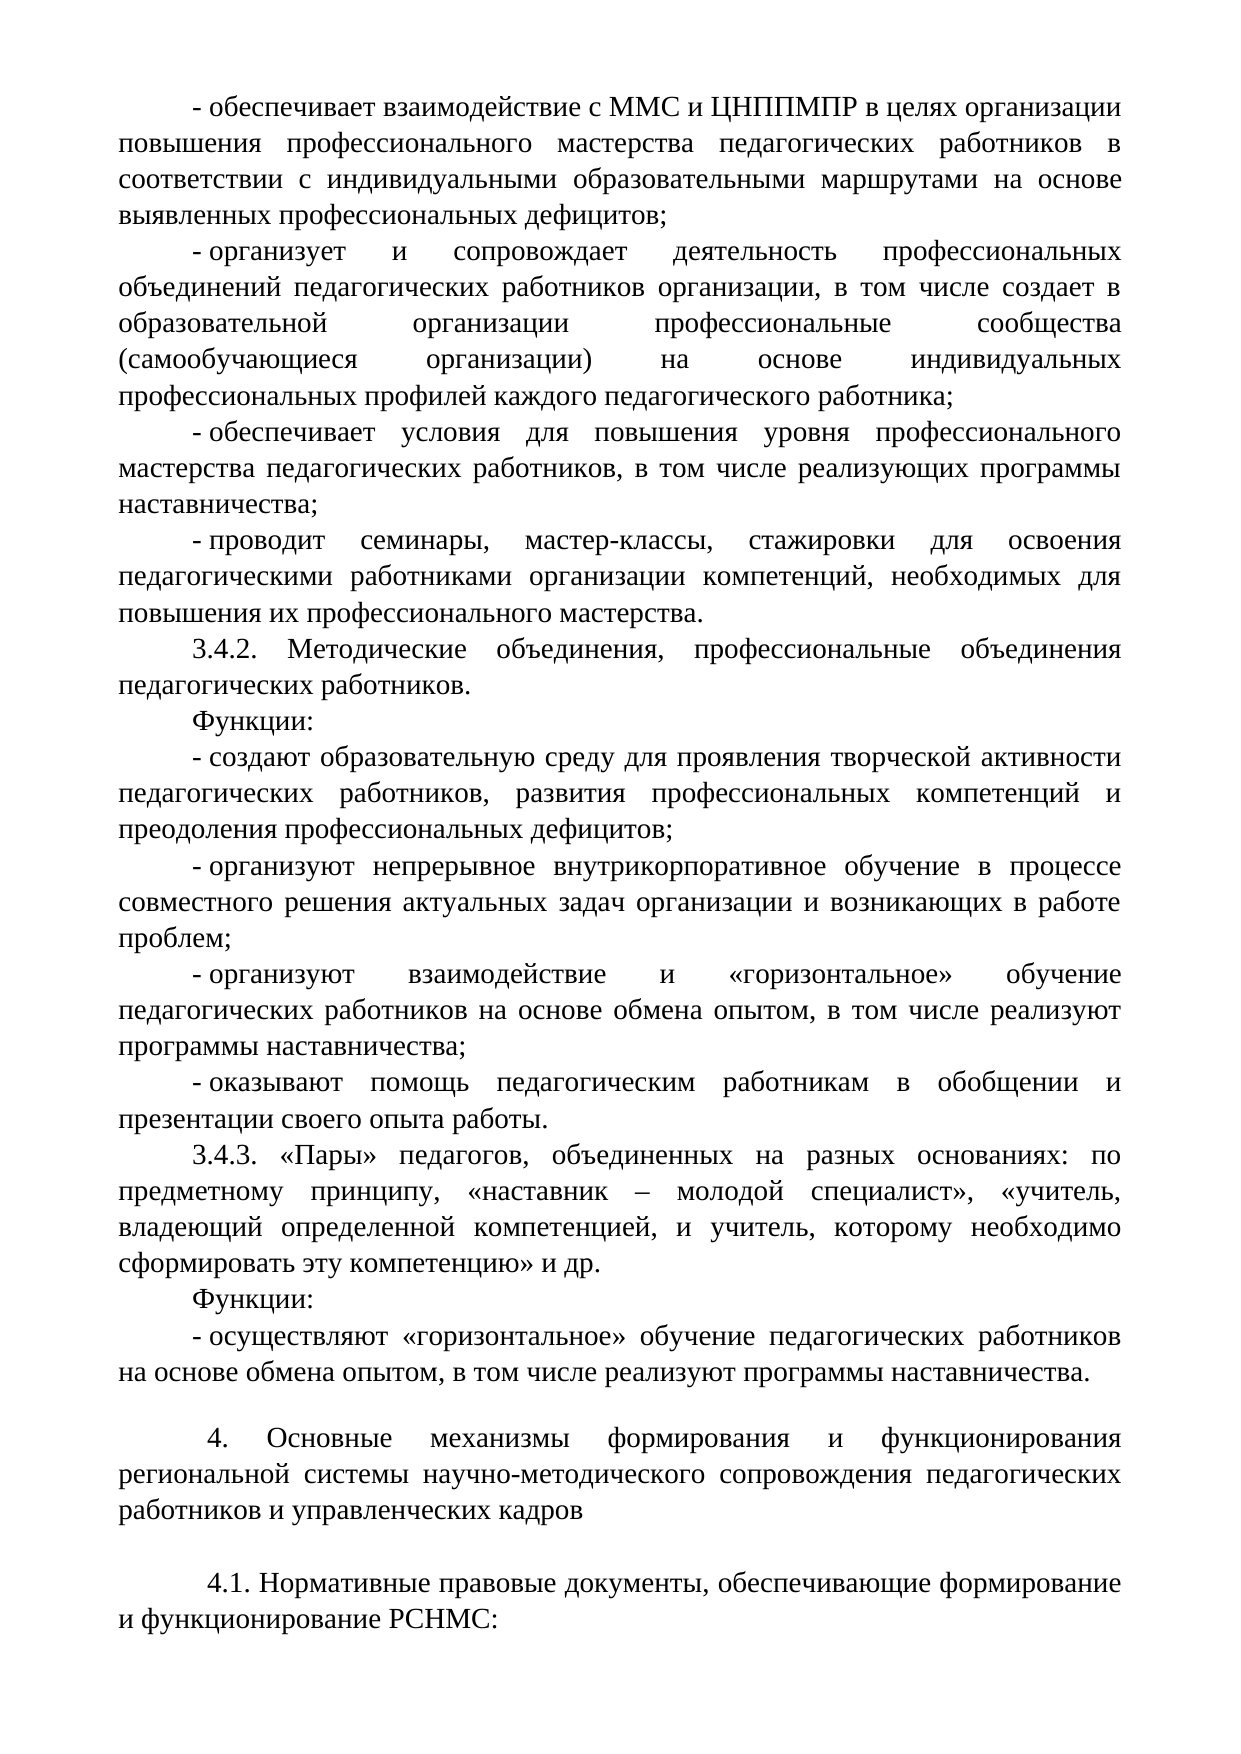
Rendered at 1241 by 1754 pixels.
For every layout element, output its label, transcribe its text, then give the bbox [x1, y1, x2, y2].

list 4. Основные механизмы формирования и функционирования региональной системы научно-методического сопровождения педагогических работников и управленческих кадров [118, 1420, 1122, 1526]
list 4.1. Нормативные правовые документы, обеспечивающие формирование и функционирование РСНМС: [118, 1565, 1122, 1634]
text 3.4.3. «Пары» педагогов, объединенных на разных основаниях: по предметному принципу, «наставник – молодой специалист», «учитель, владеющий определенной компетенцией, и учитель, которому необходимо сформировать эту компетенцию» и др. [118, 1137, 1122, 1279]
text Функции: [118, 703, 1122, 737]
text - обеспечивает условия для повышения уровня профессионального мастерства педагогических работников, в том числе реализующих программы наставничества; [118, 414, 1122, 520]
text - организует и сопровождает деятельность профессиональных объединений педагогических работников организации, в том числе создает в образовательной организации профессиональные сообщества (самообучающиеся организации) на основе индивидуальных профессиональных профилей каждого педагогического работника; [118, 233, 1122, 411]
text - организуют взаимодействие и «горизонтальное» обучение педагогических работников на основе обмена опытом, в том числе реализуют программы наставничества; [118, 956, 1122, 1062]
text 3.4.2. Методические объединения, профессиональные объединения педагогических работников. [118, 631, 1122, 701]
text - проводит семинары, мастер-классы, стажировки для освоения педагогическими работниками организации компетенций, необходимых для повышения их профессионального мастерства. [118, 522, 1122, 628]
text - организуют непрерывное внутрикорпоративное обучение в процессе совместного решения актуальных задач организации и возникающих в работе проблем; [118, 848, 1122, 953]
text Функции: [118, 1281, 1122, 1315]
text - создают образовательную среду для проявления творческой активности педагогических работников, развития профессиональных компетенций и преодоления профессиональных дефицитов; [118, 739, 1122, 845]
text - осуществляют «горизонтальное» обучение педагогических работников на основе обмена опытом, в том числе реализуют программы наставничества. [118, 1318, 1122, 1387]
text - оказывают помощь педагогическим работникам в обобщении и презентации своего опыта работы. [118, 1064, 1122, 1134]
text - обеспечивает взаимодействие с ММС и ЦНППМПР в целях организации повышения профессионального мастерства педагогических работников в соответствии с индивидуальными образовательными маршрутами на основе выявленных профессиональных дефицитов; [118, 89, 1122, 231]
